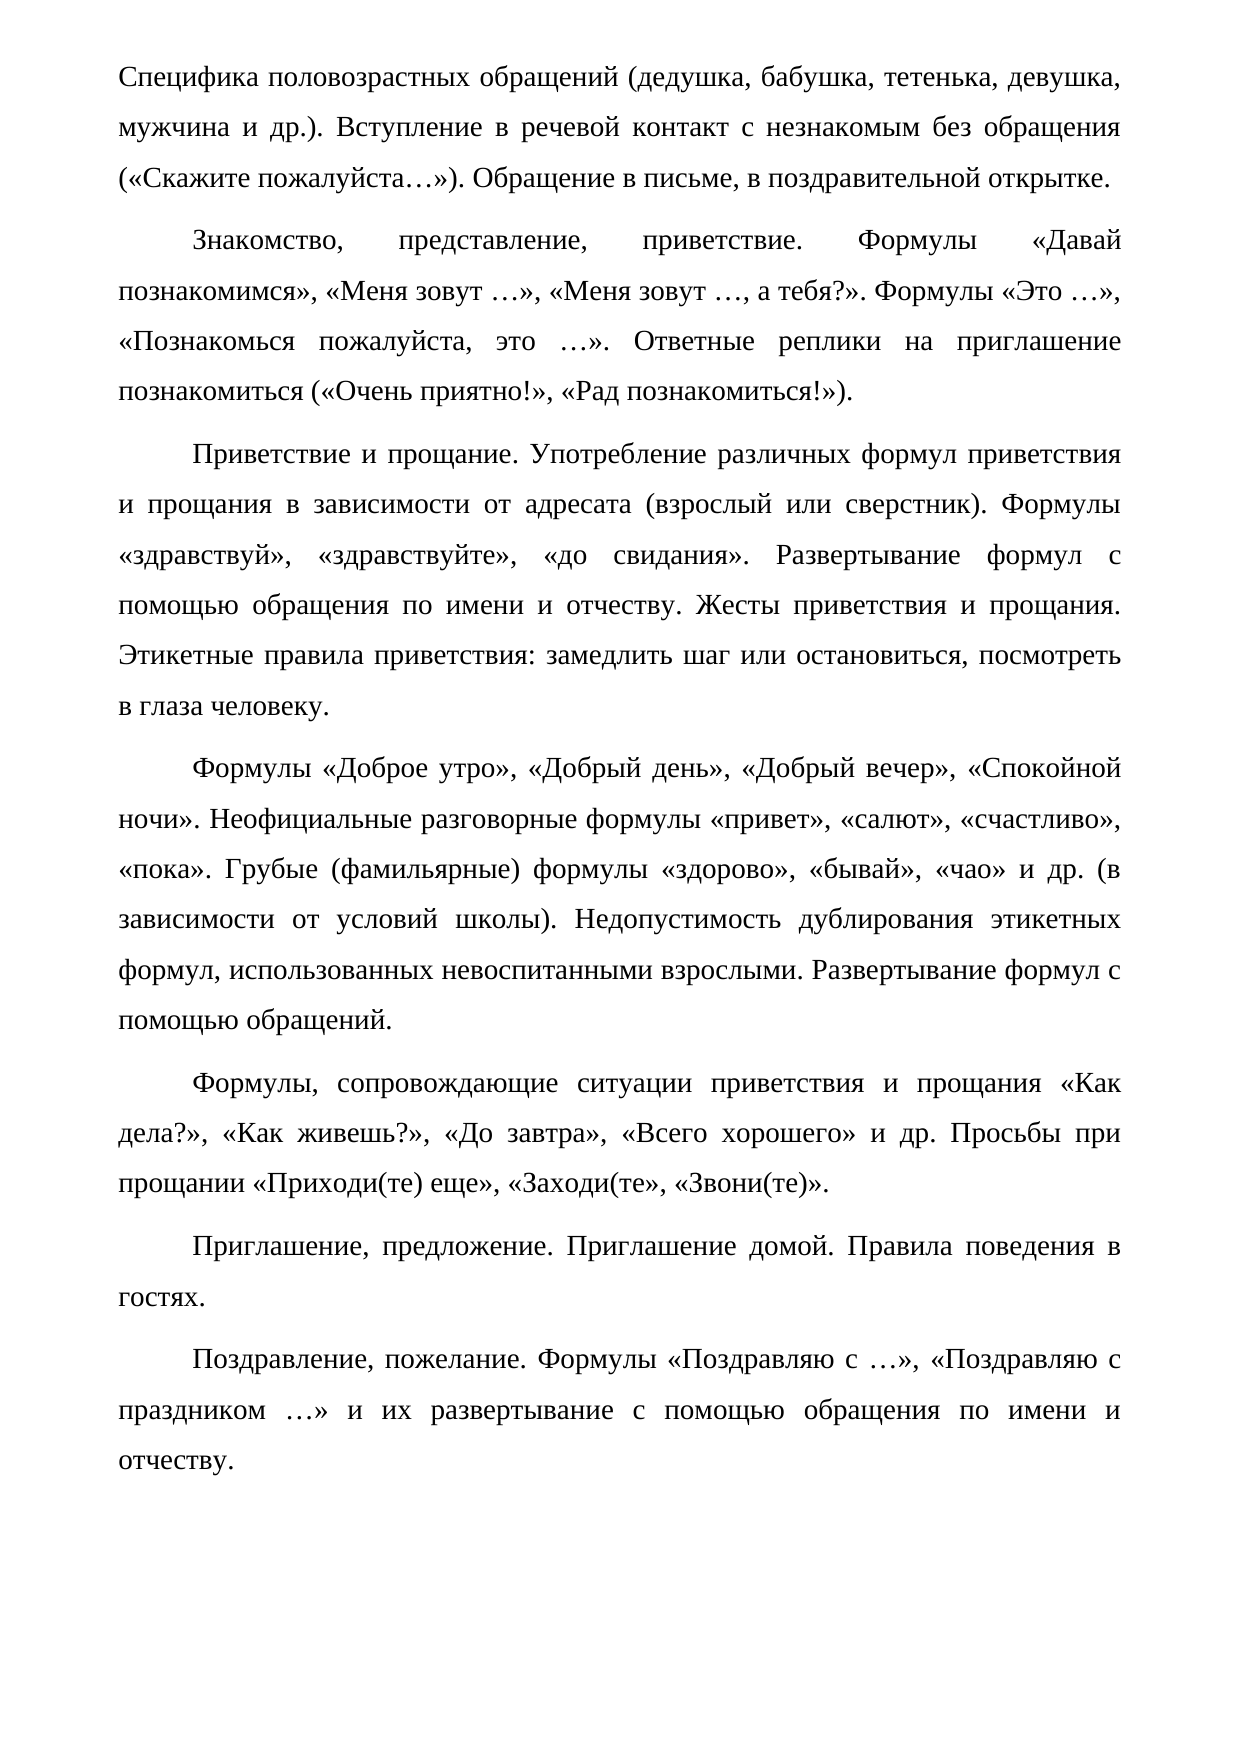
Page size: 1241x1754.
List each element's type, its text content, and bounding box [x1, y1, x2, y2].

text Знакомство, представление, приветствие. Формулы «Давай познакомимся», «Меня зовут …», «Меня зовут …, а тебя?». Формулы «Это …», «Познакомься пожалуйста, это …». Ответные реплики на приглашение познакомиться («Очень приятно!», «Рад познакомиться!»). [118, 222, 1122, 407]
text Формулы, сопровождающие ситуации приветствия и прощания «Как дела?», «Как живешь?», «До завтра», «Всего хорошего» и др. Просьбы при прощании «Приходи(те) еще», «Заходи(те», «Звони(те)». [118, 1065, 1122, 1199]
text Приглашение, предложение. Приглашение домой. Правила поведения в гостях. [118, 1228, 1122, 1312]
text Формулы «Доброе утро», «Добрый день», «Добрый вечер», «Спокойной ночи». Неофициальные разговорные формулы «привет», «салют», «счастливо», «пока». Грубые (фамильярные) формулы «здорово», «бывай», «чао» и др. (в зависимости от условий школы). Недопустимость дублирования этикетных формул, использованных невоспитанными взрослыми. Развертывание формул с помощью обращений. [118, 751, 1122, 1036]
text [118, 59, 1122, 193]
text Приветствие и прощание. Употребление различных формул приветствия и прощания в зависимости от адресата (взрослый или сверстник). Формулы «здравствуй», «здравствуйте», «до свидания». Развертывание формул с помощью обращения по имени и отчеству. Жесты приветствия и прощания. Этикетные правила приветствия: замедлить шаг или остановиться, посмотреть в глаза человеку. [118, 436, 1122, 721]
text Поздравление, пожелание. Формулы «Поздравляю с …», «Поздравляю с праздником …» и их развертывание с помощью обращения по имени и отчеству. [118, 1342, 1122, 1476]
